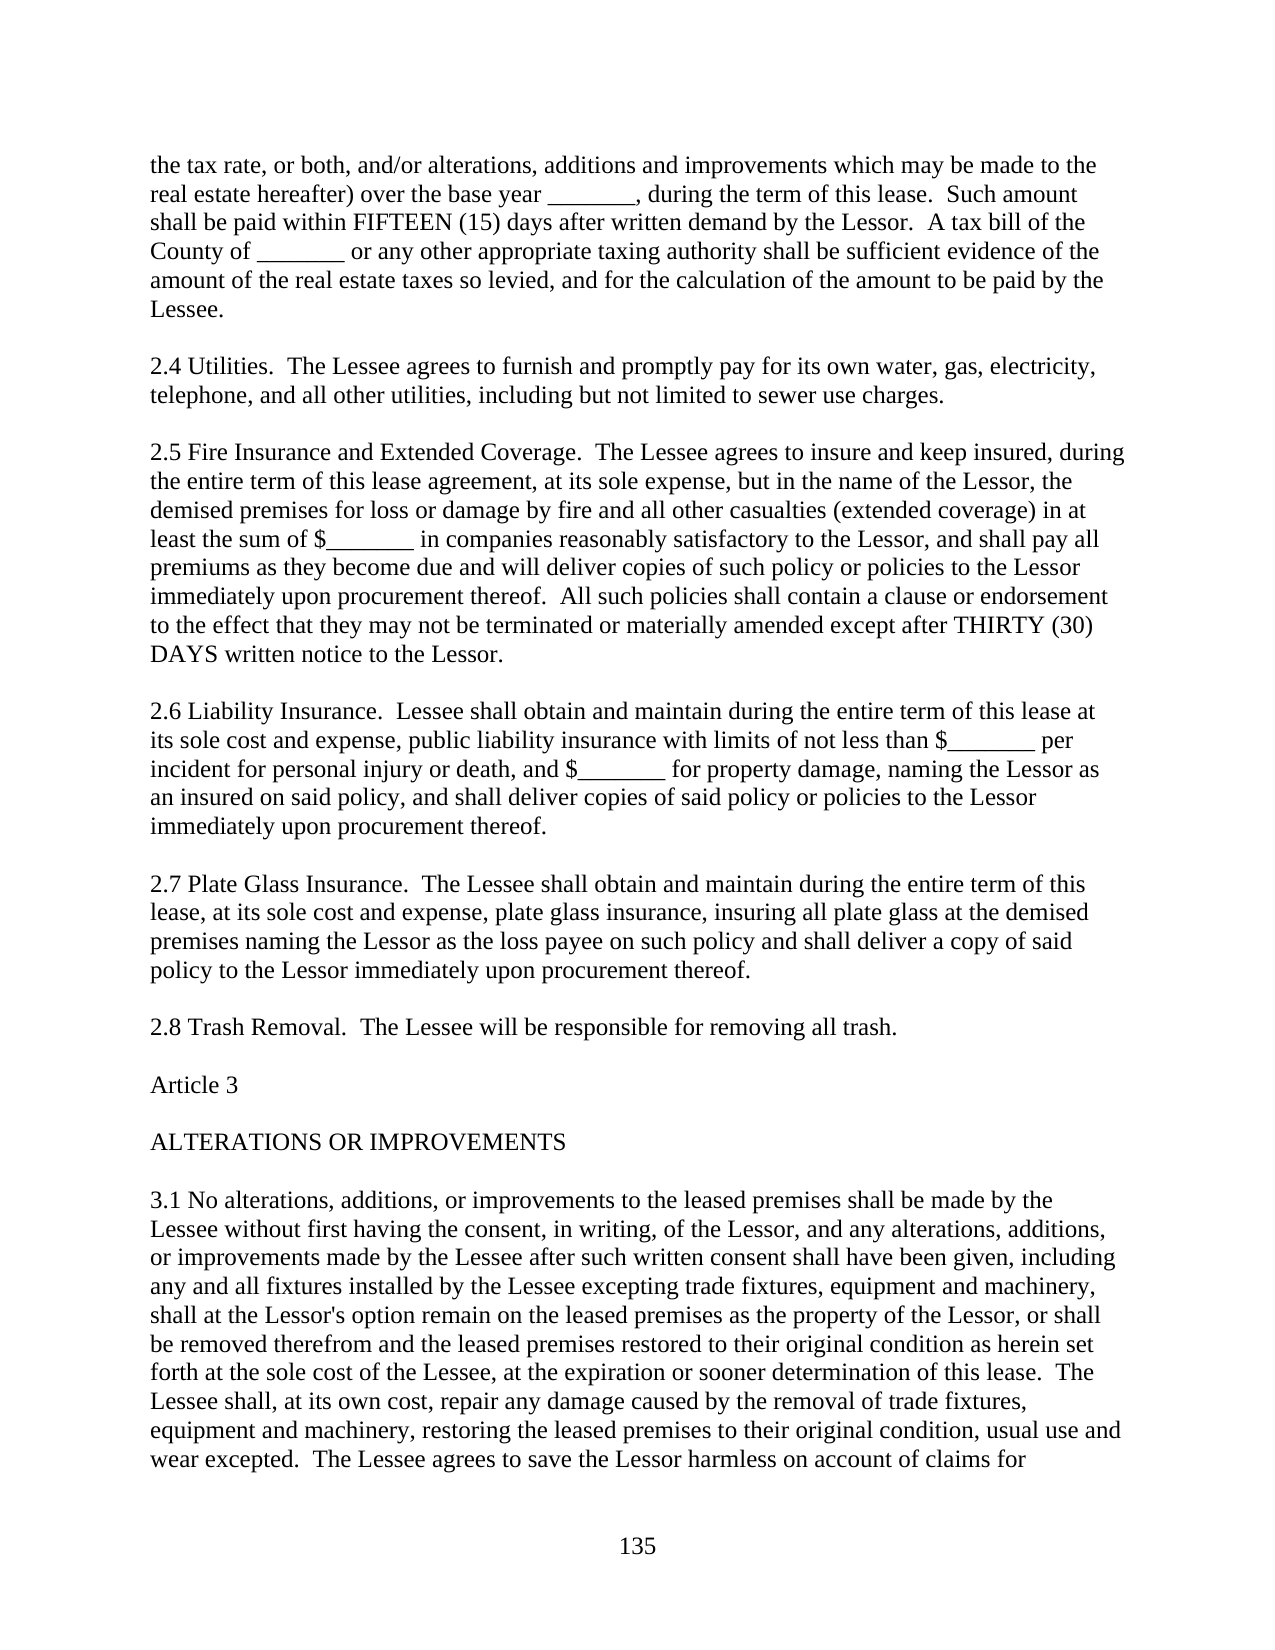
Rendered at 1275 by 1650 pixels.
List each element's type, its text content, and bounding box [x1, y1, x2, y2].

text 2.6 Liability Insurance. Lessee shall obtain and maintain during the entire term of this lease at its sole cost and expense, public liability insurance with limits of not less than $_______ per incident for personal injury or death, and $_______ for property damage, naming the Lessor as an insured on said policy, and shall deliver copies of said policy or policies to the Lessor immediately upon procurement thereof. [150, 696, 1125, 840]
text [150, 1185, 1125, 1472]
text 2.8 Trash Removal. The Lessee will be responsible for removing all trash. [150, 1012, 1125, 1041]
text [150, 150, 1125, 322]
text ALTERATIONS OR IMPROVEMENTS [150, 1127, 1125, 1156]
text Article 3 [150, 1070, 1125, 1099]
text 2.4 Utilities. The Lessee agrees to furnish and promptly pay for its own water, gas, electricity, telephone, and all other utilities, including but not limited to sewer use charges. [150, 351, 1125, 409]
text 2.5 Fire Insurance and Extended Coverage. The Lessee agrees to insure and keep insured, during the entire term of this lease agreement, at its sole expense, but in the name of the Lessor, the demised premises for loss or damage by fire and all other casualties (extended coverage) in at least the sum of $_______ in companies reasonably satisfactory to the Lessor, and shall pay all premiums as they become due and will deliver copies of such policy or policies to the Lessor immediately upon procurement thereof. All such policies shall contain a clause or endorsement to the effect that they may not be terminated or materially amended except after THIRTY (30) DAYS written notice to the Lessor. [150, 437, 1125, 667]
text 2.7 Plate Glass Insurance. The Lessee shall obtain and maintain during the entire term of this lease, at its sole cost and expense, plate glass insurance, insuring all plate glass at the demised premises naming the Lessor as the loss payee on such policy and shall deliver a copy of said policy to the Lessor immediately upon procurement thereof. [150, 869, 1125, 984]
